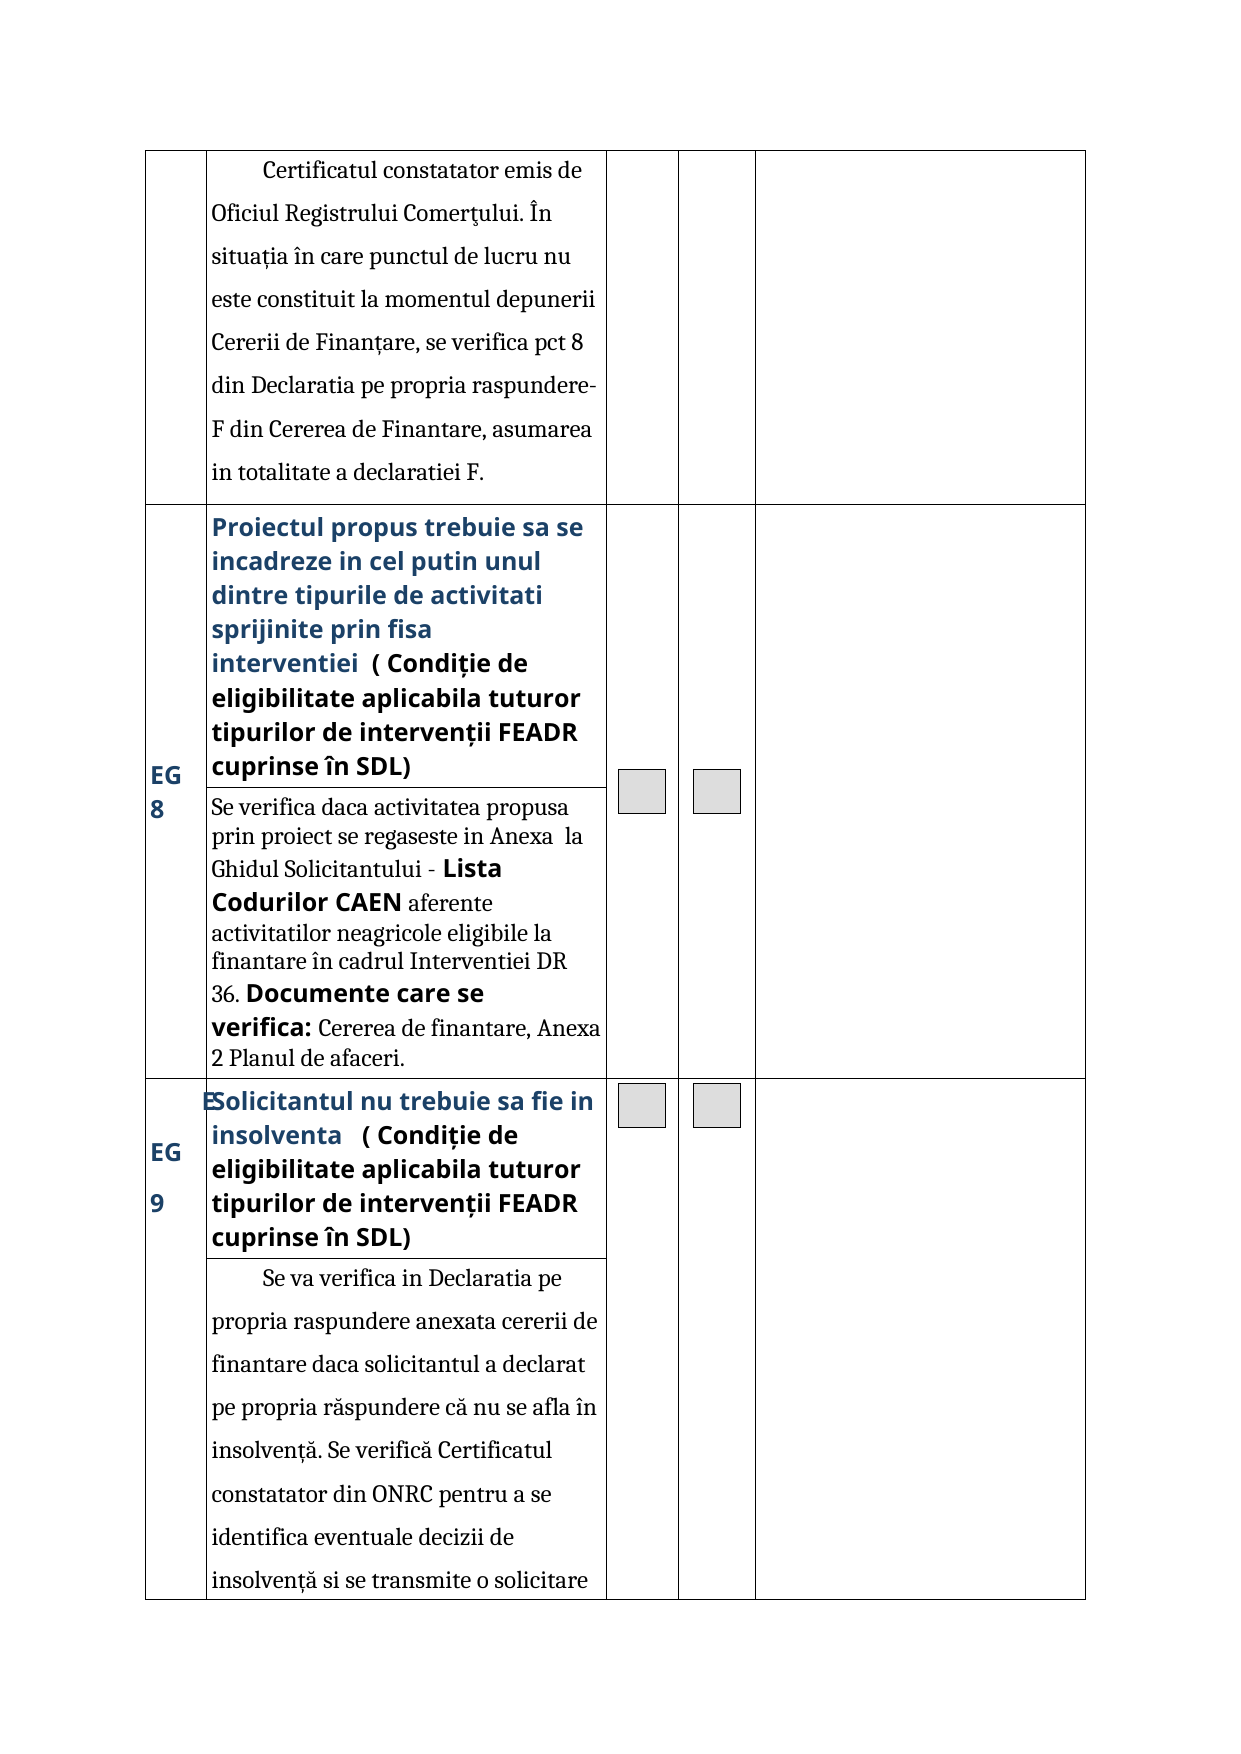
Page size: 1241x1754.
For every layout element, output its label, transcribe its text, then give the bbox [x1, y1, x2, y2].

table_cell Solicitantul nu trebuie sa fie in insolventa ( Condiție de eligibilitate aplicabila tuturor tipurilor de intervenții FEADR cuprinse în SDL) [207, 1079, 606, 1258]
table_cell [756, 505, 1085, 1077]
table_cell [607, 505, 678, 1077]
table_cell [207, 151, 606, 504]
table_cell [679, 505, 755, 1077]
table_cell Proiectul propus trebuie sa se incadreze in cel putin unul dintre tipurile de activitati sprijinite prin fisa interventiei ( Condiție de eligibilitate aplicabila tuturor tipurilor de intervenții FEADR cuprinse în SDL) [207, 505, 606, 787]
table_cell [207, 1259, 606, 1599]
table_cell Se verifica daca activitatea propusa prin proiect se regaseste in Anexa la Ghidul Solicitantului - Lista Codurilor CAEN aferente activitatilor neagricole eligibile la finantare în cadrul Interventiei DR 36. Documente care se verifica: Cererea de finantare, Anexa 2 Planul de afaceri. [207, 788, 606, 1077]
table_cell EEG 9 [146, 1079, 206, 1599]
table_cell [679, 1079, 755, 1599]
table_cell EG 8 [146, 505, 206, 1077]
table_cell [756, 1079, 1085, 1599]
table_cell [607, 1079, 678, 1599]
